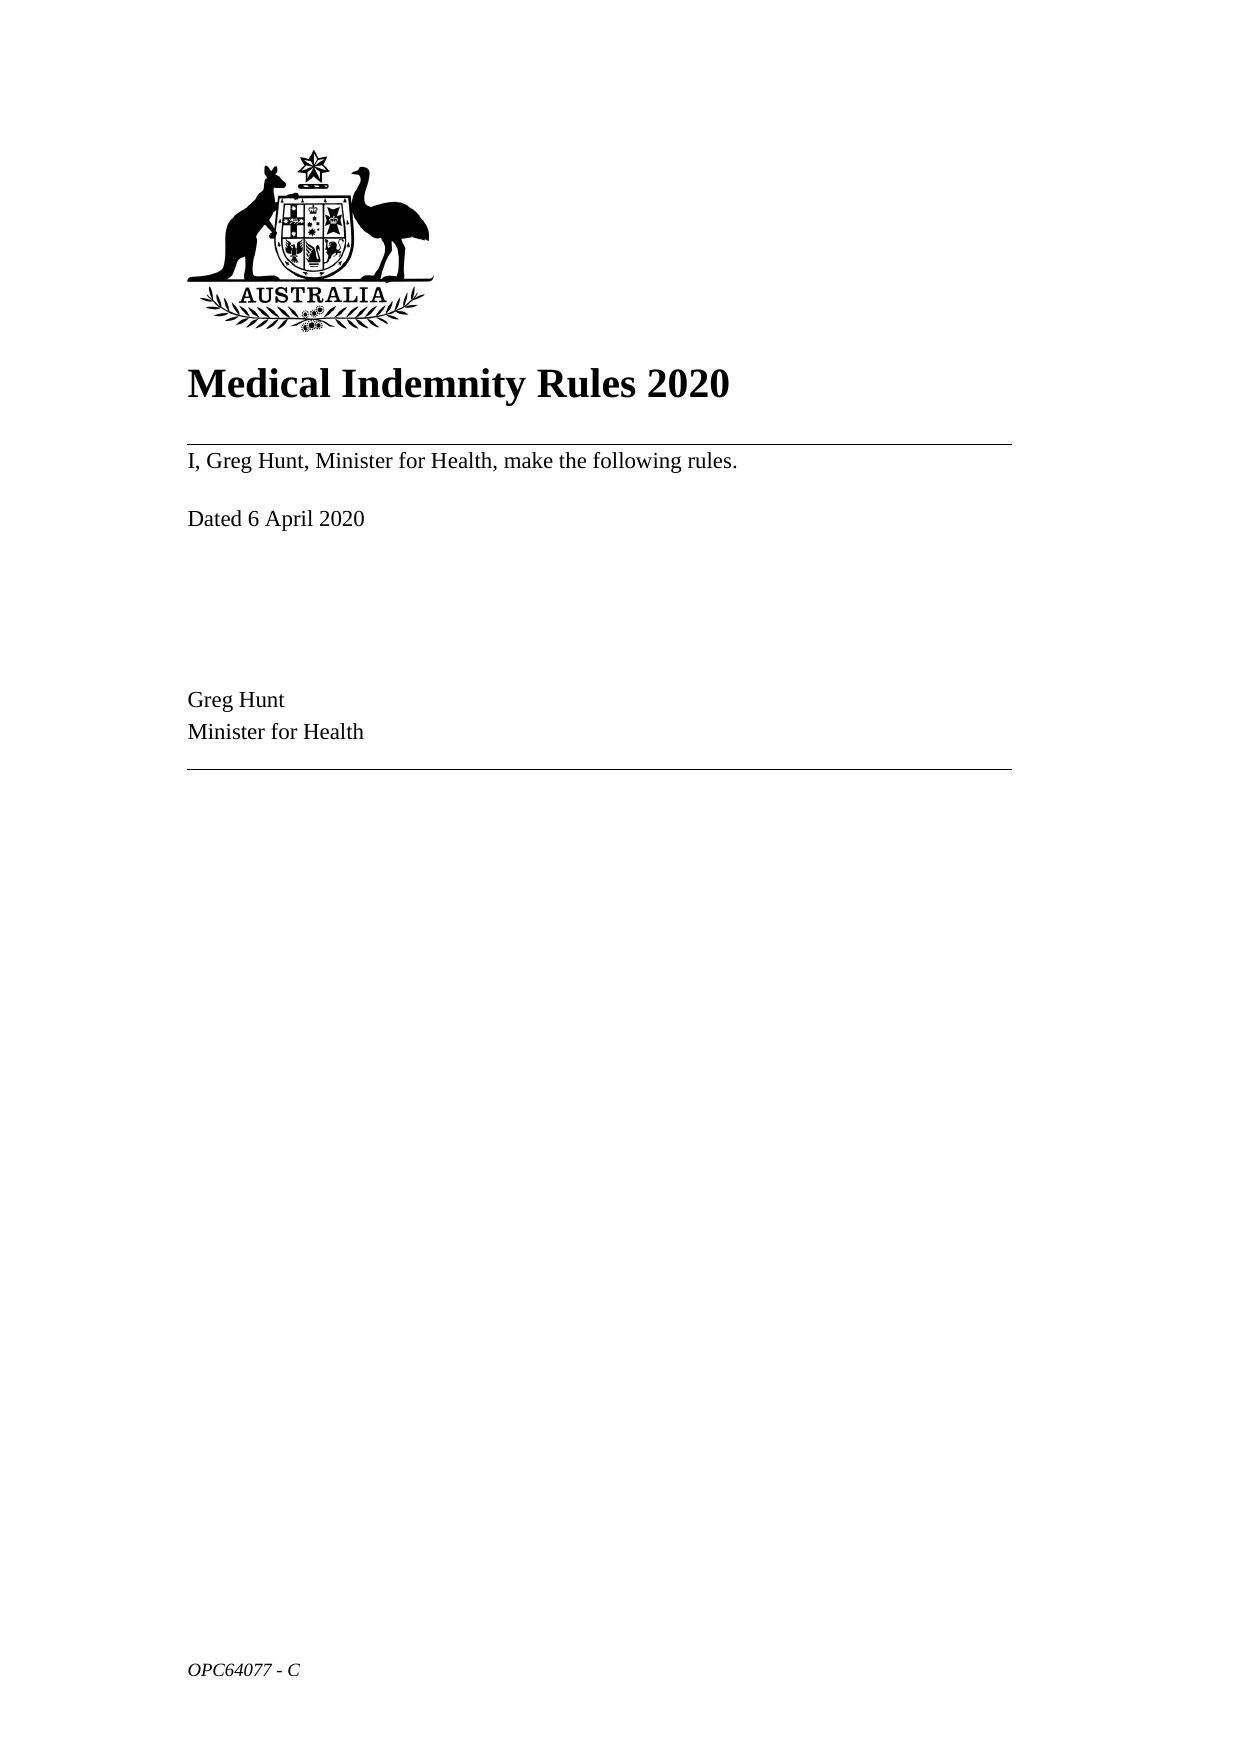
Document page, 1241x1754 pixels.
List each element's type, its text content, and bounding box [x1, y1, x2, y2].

picture [187, 150, 434, 332]
text Greg Hunt [187, 682, 1012, 713]
text Dated 6 April 2020 [187, 505, 1012, 532]
text Minister for Health [187, 713, 1012, 769]
text I, Greg Hunt, Minister for Health, make the following rules. [187, 445, 1012, 474]
text Medical Indemnity Rules 2020 [187, 358, 1053, 406]
